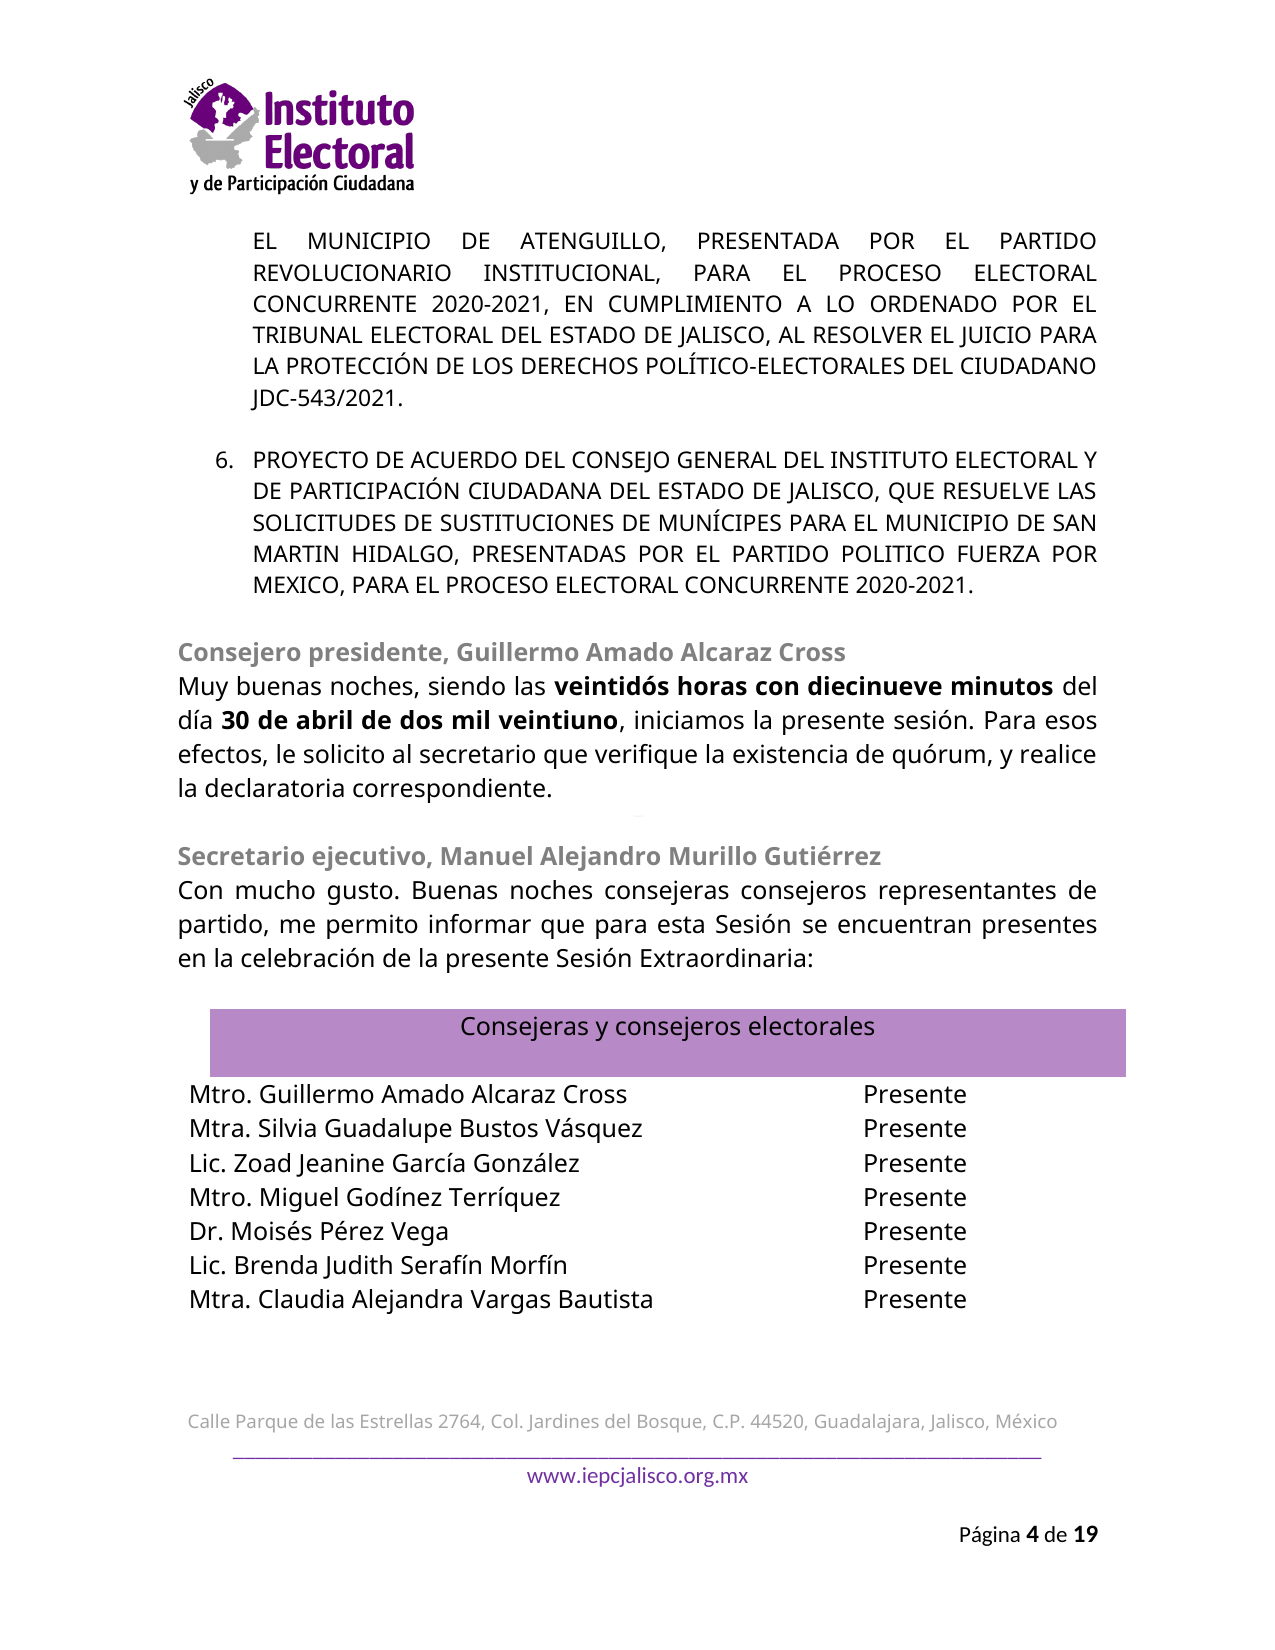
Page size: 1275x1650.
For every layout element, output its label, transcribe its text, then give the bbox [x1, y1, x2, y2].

table_cell Dr. Moisés Pérez Vega [177, 1213, 679, 1247]
table_cell Presente [679, 1077, 1151, 1111]
picture [177, 73, 424, 198]
table_cell Mtra. Claudia Alejandra Vargas Bautista [177, 1281, 679, 1316]
text Muy buenas noches, siendo las veintidós horas con diecinueve minutos del día 30 de abril de dos mil veintiuno, iniciamos la presente sesión. Para esos efectos, le solicito al secretario que verifique la existencia de quórum, y realice la declaratoria correspondiente. [177, 668, 1098, 804]
table_cell Mtro. Guillermo Amado Alcaraz Cross [177, 1077, 679, 1111]
text Consejero presidente, Guillermo Amado Alcaraz Cross [177, 634, 1098, 668]
table_cell Mtra. Silvia Guadalupe Bustos Vásquez [177, 1111, 679, 1145]
table_cell Lic. Brenda Judith Serafín Morfín [177, 1248, 679, 1281]
table_header Consejeras y consejeros electorales [210, 1009, 1126, 1077]
table_cell Lic. Zoad Jeanine García González [177, 1145, 679, 1179]
table_cell Presente [679, 1145, 1151, 1179]
table_cell Mtro. Miguel Godínez Terríquez [177, 1179, 679, 1213]
list PROYECTO DE ACUERDO DEL CONSEJO GENERAL DEL INSTITUTO ELECTORAL Y DE PARTICIPACIÓN CIUDADANA DEL ESTADO DE JALISCO, QUE RESUELVE LAS SOLICITUDES DE SUSTITUCIONES DE MUNÍCIPES PARA EL MUNICIPIO DE SAN MARTIN HIDALGO, PRESENTADAS POR EL PARTIDO POLITICO FUERZA POR MEXICO, PARA EL PROCESO ELECTORAL CONCURRENTE 2020-2021. [215, 444, 1098, 600]
table_cell Presente [679, 1281, 1151, 1316]
table_cell Presente [679, 1248, 1151, 1281]
table_cell Presente [679, 1179, 1151, 1213]
text Secretario ejecutivo, Manuel Alejandro Murillo Gutiérrez [177, 839, 1098, 873]
text Con mucho gusto. Buenas noches consejeras consejeros representantes de partido, me permito informar que para esta Sesión se encuentran presentes en la celebración de la presente Sesión Extraordinaria: [177, 873, 1098, 975]
table_cell Presente [679, 1213, 1151, 1247]
table_cell Presente [679, 1111, 1151, 1145]
